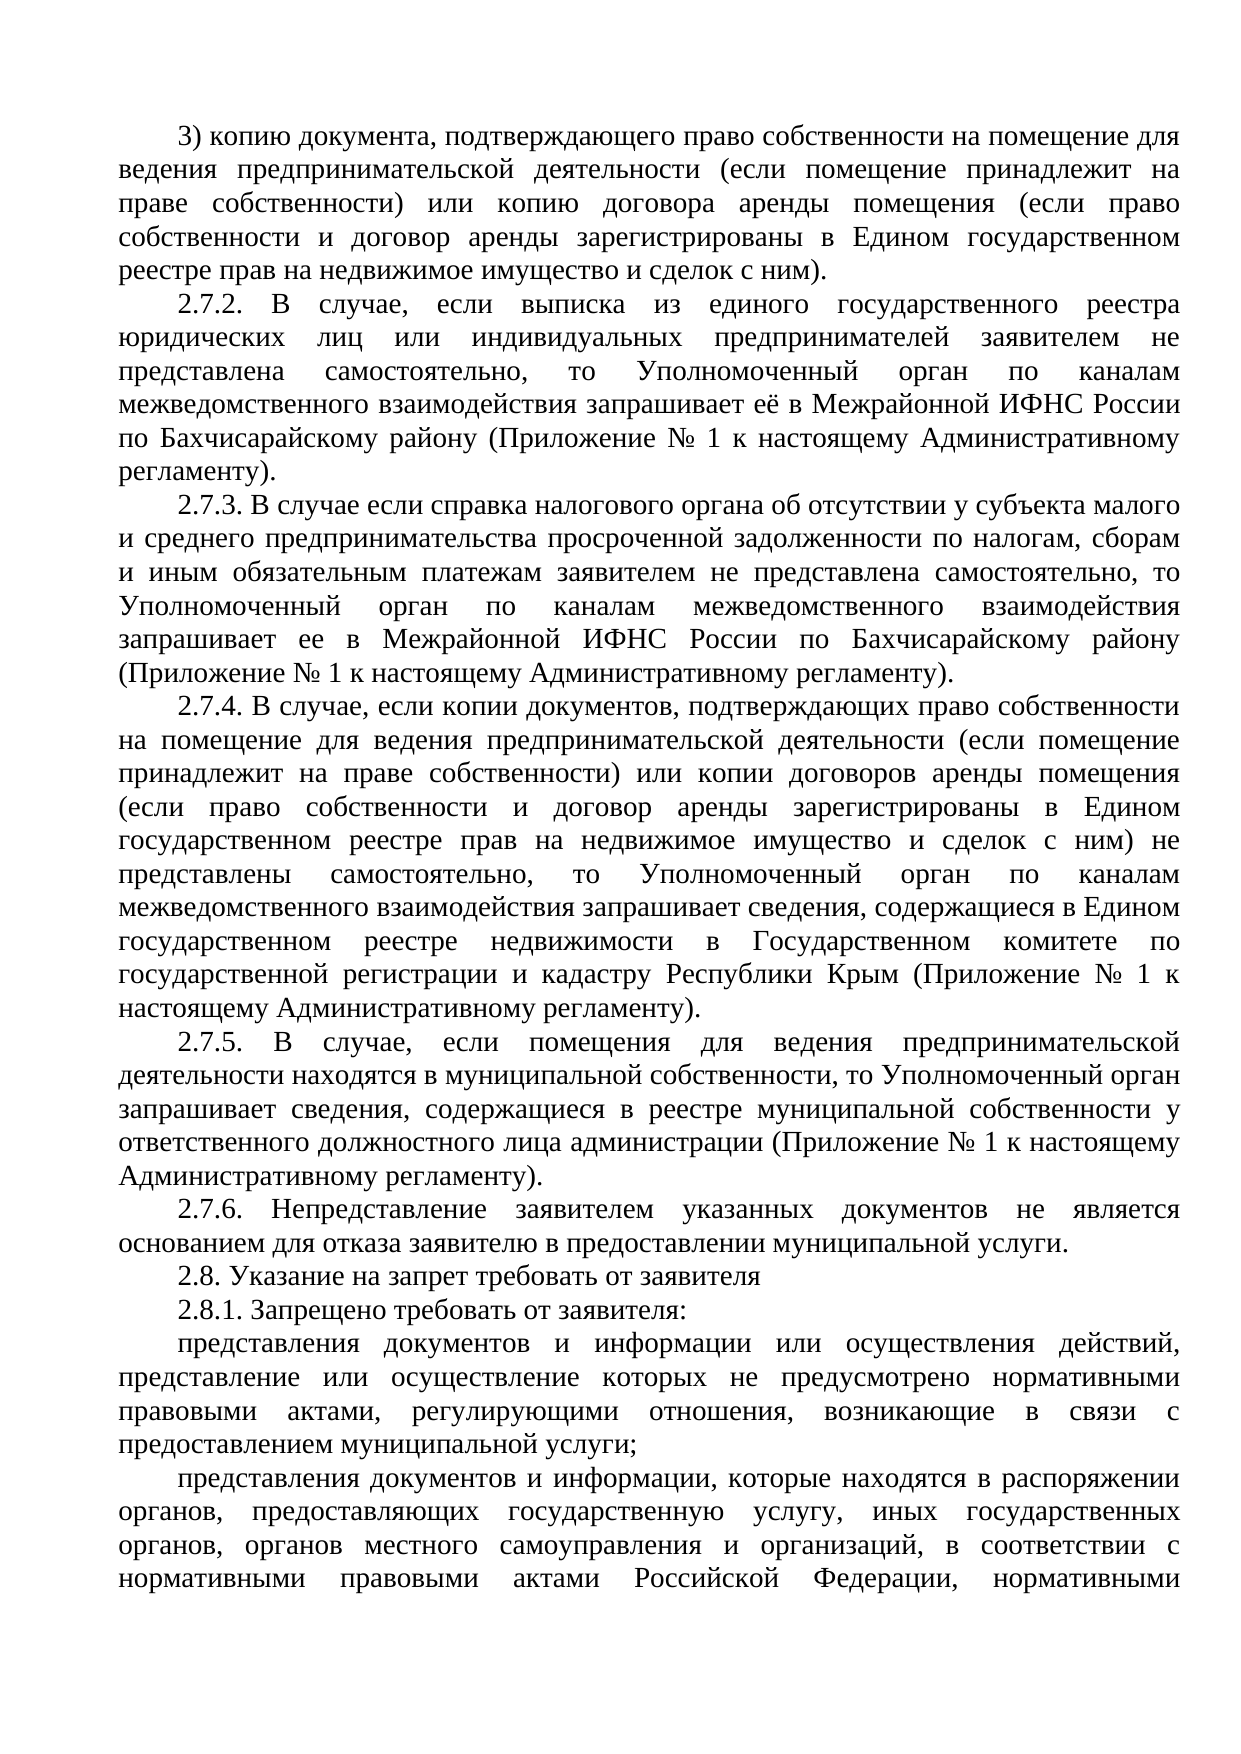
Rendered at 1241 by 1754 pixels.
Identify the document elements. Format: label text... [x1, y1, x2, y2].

text 2.7.4. В случае, если копии документов, подтверждающих право собственности на помещение для ведения предпринимательской деятельности (если помещение принадлежит на праве собственности) или копии договоров аренды помещения (если право собственности и договор аренды зарегистрированы в Едином государственном реестре прав на недвижимое имущество и сделок с ним) не представлены самостоятельно, то Уполномоченный орган по каналам межведомственного взаимодействия запрашивает сведения, содержащиеся в Едином государственном реестре недвижимости в Государственном комитете по государственной регистрации и кадастру Республики Крым (Приложение № 1 к настоящему Административному регламенту). [118, 688, 1181, 1024]
text 2.7.6. Непредставление заявителем указанных документов не является основанием для отказа заявителю в предоставлении муниципальной услуги. [118, 1191, 1181, 1258]
text 2.7.2. В случае, если выписка из единого государственного реестра юридических лиц или индивидуальных предпринимателей заявителем не представлена самостоятельно, то Уполномоченный орган по каналам межведомственного взаимодействия запрашивает её в Межрайонной ИФНС России по Бахчисарайскому району (Приложение № 1 к настоящему Административному регламенту). [118, 286, 1181, 487]
text 2.7.5. В случае, если помещения для ведения предпринимательской деятельности находятся в муниципальной собственности, то Уполномоченный орган запрашивает сведения, содержащиеся в реестре муниципальной собственности у ответственного должностного лица администрации (Приложение № 1 к настоящему Административному регламенту). [118, 1024, 1181, 1191]
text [118, 1460, 1181, 1594]
text представления документов и информации или осуществления действий, представление или осуществление которых не предусмотрено нормативными правовыми актами, регулирующими отношения, возникающие в связи с предоставлением муниципальной услуги; [118, 1326, 1181, 1460]
text 2.8. Указание на запрет требовать от заявителя [118, 1258, 1181, 1292]
text 2.8.1. Запрещено требовать от заявителя: [118, 1292, 1181, 1326]
text 2.7.3. В случае если справка налогового органа об отсутствии у субъекта малого и среднего предпринимательства просроченной задолженности по налогам, сборам и иным обязательным платежам заявителем не представлена самостоятельно, то Уполномоченный орган по каналам межведомственного взаимодействия запрашивает ее в Межрайонной ИФНС России по Бахчисарайскому району (Приложение № 1 к настоящему Административному регламенту). [118, 487, 1181, 688]
